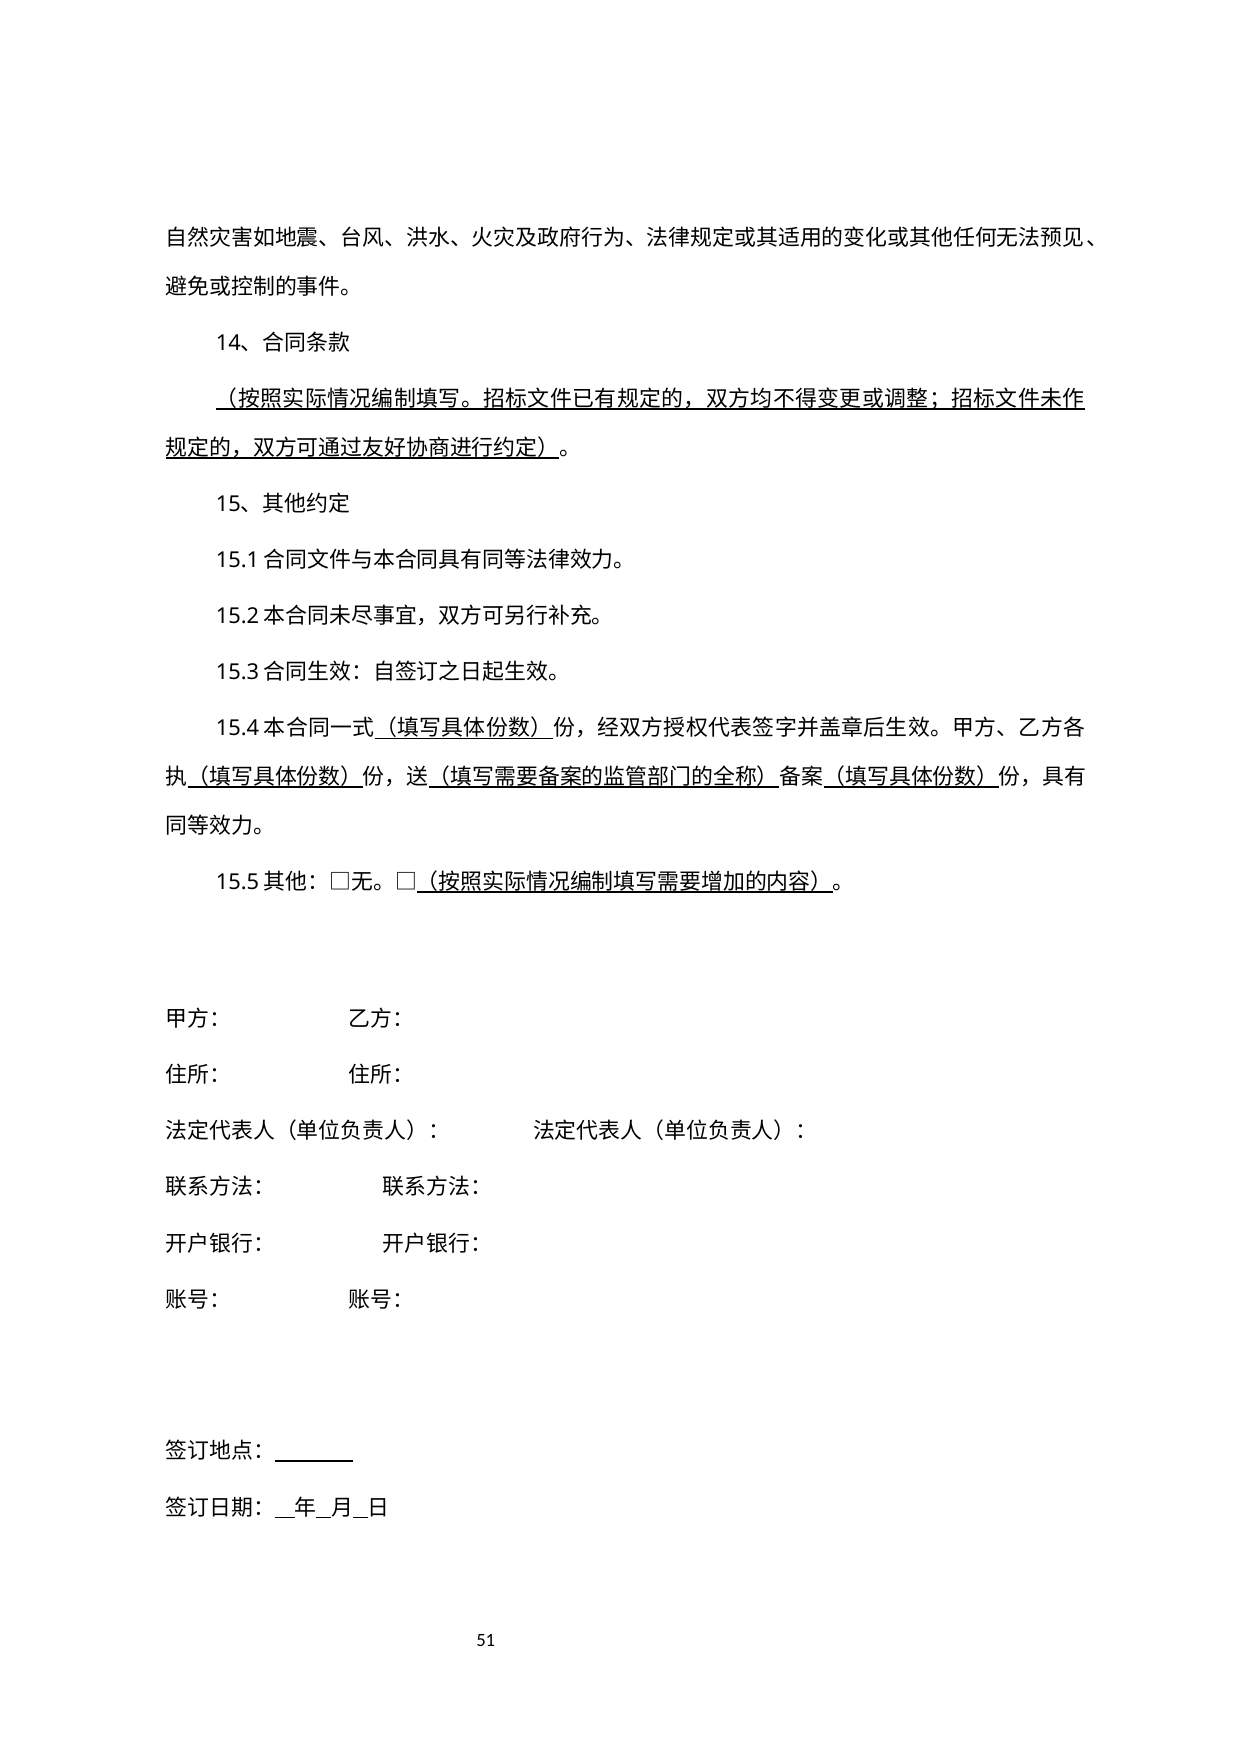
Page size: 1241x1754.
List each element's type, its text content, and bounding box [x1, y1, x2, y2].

text 账号： 账号： [165, 1281, 1087, 1314]
text 签订地点： [165, 1433, 1087, 1465]
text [165, 219, 1087, 301]
text 开户银行： 开户银行： [165, 1225, 1087, 1258]
text 15、其他约定 [165, 486, 1087, 518]
text 15.2本合同未尽事宜，双方可另行补充。 [165, 598, 1087, 630]
text 甲方： 乙方： [165, 1001, 1087, 1033]
text 15.5其他：□无。□（按照实际情况编制填写需要增加的内容）。 [165, 864, 1087, 896]
text 14、合同条款 [165, 324, 1087, 357]
text 15.1合同文件与本合同具有同等法律效力。 [165, 542, 1087, 574]
text 15.3合同生效：自签订之日起生效。 [165, 654, 1087, 686]
text 法定代表人（单位负责人）： 法定代表人（单位负责人）： [165, 1113, 1087, 1145]
text 签订日期： 年 月 日 [165, 1489, 1087, 1522]
text 联系方法： 联系方法： [165, 1169, 1087, 1201]
text 住所： 住所： [165, 1057, 1087, 1089]
text 15.4本合同一式（填写具体份数）份，经双方授权代表签字并盖章后生效。甲方、乙方各执（填写具体份数）份，送（填写需要备案的监管部门的全称）备案（填写具体份数）份，具有同等效力。 [165, 710, 1087, 840]
text （按照实际情况编制填写。招标文件已有规定的，双方均不得变更或调整；招标文件未作规定的，双方可通过友好协商进行约定）。 [165, 381, 1087, 462]
